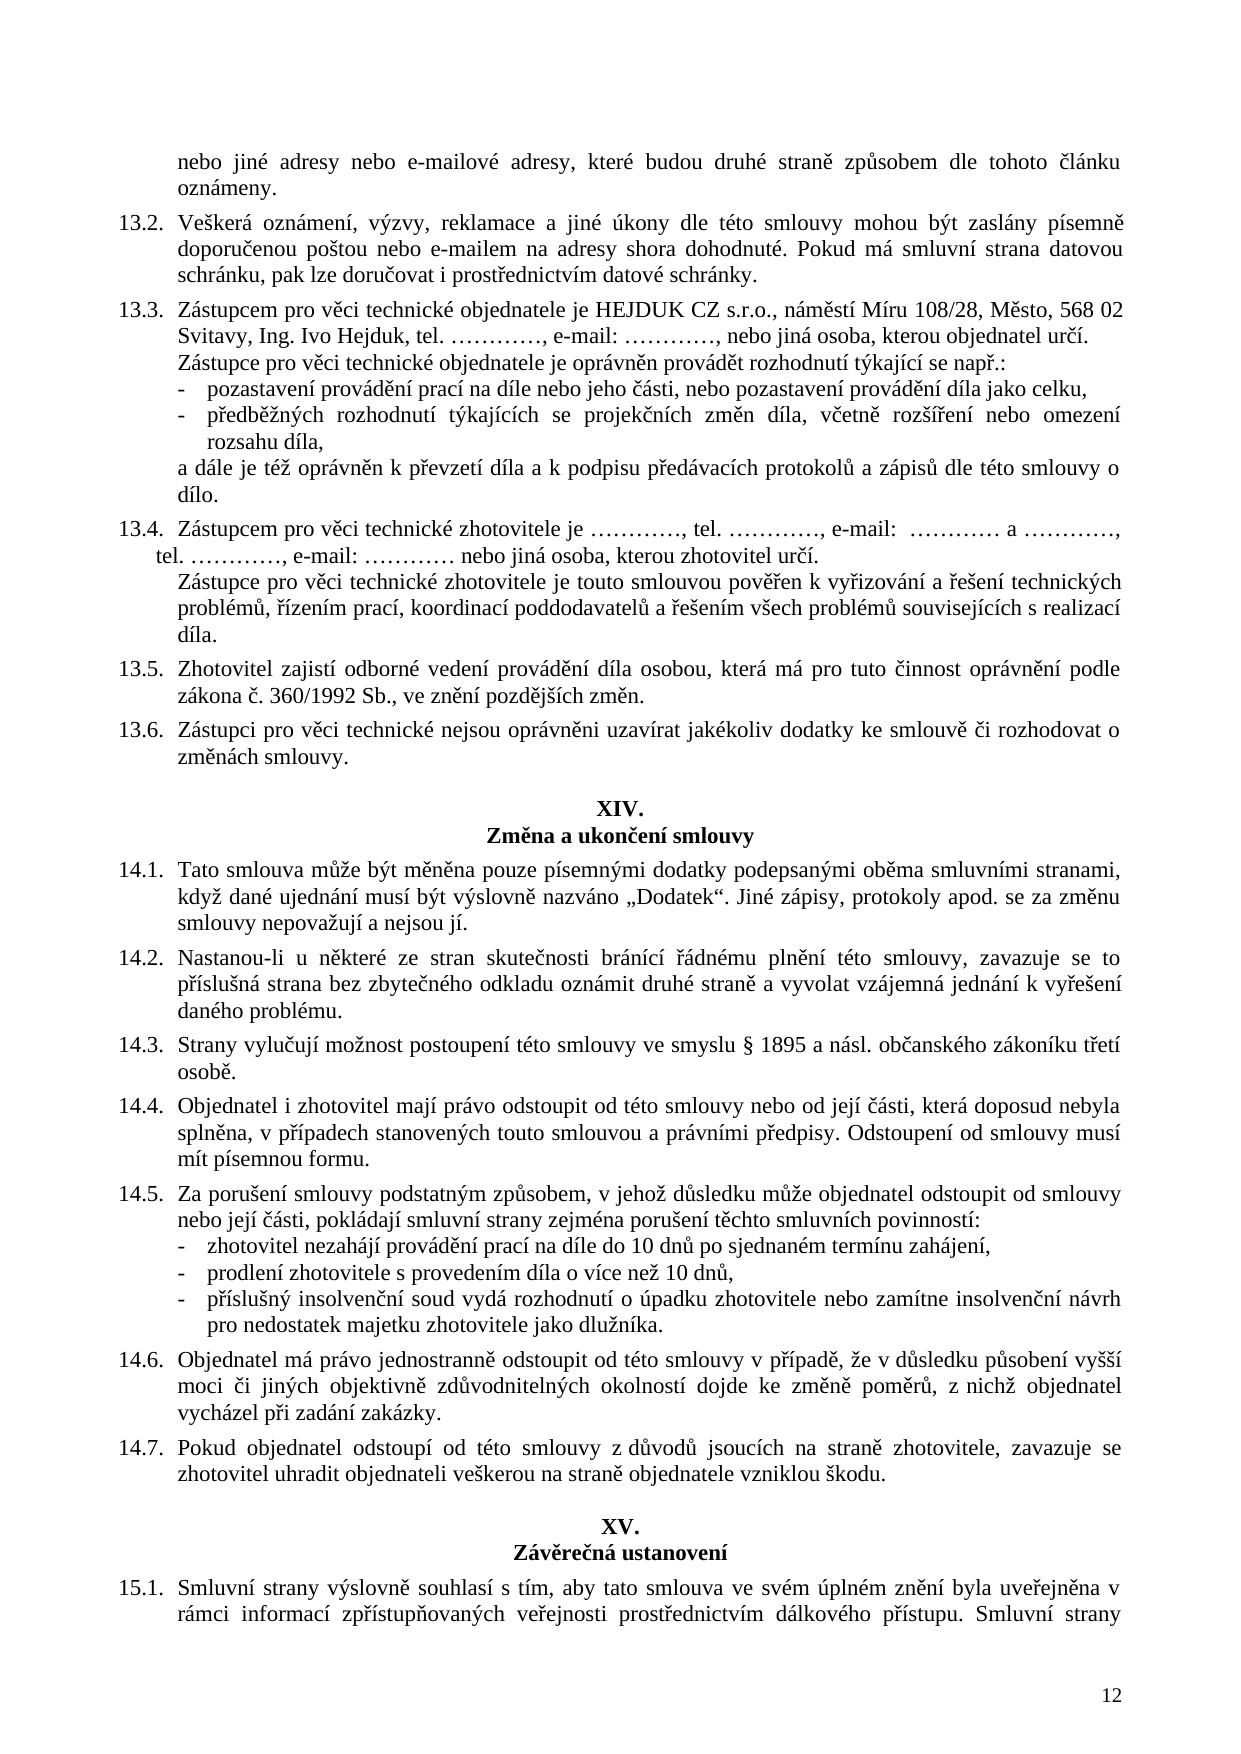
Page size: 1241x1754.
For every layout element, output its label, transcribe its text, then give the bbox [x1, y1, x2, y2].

text Závěrečná ustanovení [118, 1539, 1122, 1565]
text - pozastavení provádění prací na díle nebo jeho části, nebo pozastavení provádění díla jako celku, [177, 375, 1122, 402]
list zhotovitel nezahájí provádění prací na díle do 10 dnů po sjednaném termínu zahájení, [177, 1232, 1122, 1259]
text nebo jiné adresy nebo e-mailové adresy, které budou druhé straně způsobem dle tohoto článku oznámeny. [177, 148, 1122, 200]
list Veškerá oznámení, výzvy, reklamace a jiné úkony dle této smlouvy mohou být zaslány písemně doporučenou poštou nebo e-mailem na adresy shora dohodnuté. Pokud má smluvní strana datovou schránku, pak lze doručovat i prostřednictvím datové schránky. [118, 209, 1125, 288]
text XV. [118, 1513, 1122, 1539]
text Zástupce pro věci technické objednatele je oprávněn provádět rozhodnutí týkající se např.: [177, 349, 1137, 375]
list Strany vylučují možnost postoupení této smlouvy ve smyslu § 1895 a násl. občanského zákoníku třetí osobě. [118, 1031, 1122, 1084]
text - předběžných rozhodnutí týkajících se projekčních změn díla, včetně rozšíření nebo omezení rozsahu díla, [177, 402, 1122, 454]
list Zástupci pro věci technické nejsou oprávněni uzavírat jakékoliv dodatky ke smlouvě či rozhodovat o změnách smlouvy. [118, 716, 1122, 769]
list Zástupcem pro věci technické objednatele je HEJDUK CZ s.r.o., náměstí Míru 108/28, Město, 568 02 Svitavy, Ing. Ivo Hejduk, tel. …………, e-mail: …………, nebo jiná osoba, kterou objednatel určí. [118, 296, 1125, 349]
list příslušný insolvenční soud vydá rozhodnutí o úpadku zhotovitele nebo zamítne insolvenční návrh pro nedostatek majetku zhotovitele jako dlužníka. [177, 1285, 1122, 1338]
list Zástupcem pro věci technické zhotovitele je …………, tel. …………, e-mail: ………… a …………, tel. …………, e-mail: ………… nebo jiná osoba, kterou zhotovitel určí. [118, 515, 1122, 568]
text Změna a ukončení smlouvy [118, 822, 1122, 848]
list prodlení zhotovitele s provedením díla o více než 10 dnů, [177, 1259, 1122, 1285]
list Nastanou-li u některé ze stran skutečnosti bránící řádnému plnění této smlouvy, zavazuje se to příslušná strana bez zbytečného odkladu oznámit druhé straně a vyvolat vzájemná jednání k vyřešení daného problému. [118, 944, 1122, 1023]
list Zhotovitel zajistí odborné vedení provádění díla osobou, která má pro tuto činnost oprávnění podle zákona č. 360/1992 Sb., ve znění pozdějších změn. [118, 655, 1122, 708]
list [118, 1574, 1122, 1626]
text Zástupce pro věci technické zhotovitele je touto smlouvou pověřen k vyřizování a řešení technických problémů, řízením prací, koordinací poddodavatelů a řešením všech problémů souvisejících s realizací díla. [177, 568, 1122, 647]
list Za porušení smlouvy podstatným způsobem, v jehož důsledku může objednatel odstoupit od smlouvy nebo její části, pokládají smluvní strany zejména porušení těchto smluvních povinností: [118, 1180, 1122, 1232]
list Pokud objednatel odstoupí od této smlouvy z důvodů jsoucích na straně zhotovitele, zavazuje se zhotovitel uhradit objednateli veškerou na straně objednatele vzniklou škodu. [118, 1434, 1122, 1486]
list Objednatel i zhotovitel mají právo odstoupit od této smlouvy nebo od její části, která doposud nebyla splněna, v případech stanovených touto smlouvou a právními předpisy. Odstoupení od smlouvy musí mít písemnou formu. [118, 1092, 1122, 1171]
text a dále je též oprávněn k převzetí díla a k podpisu předávacích protokolů a zápisů dle této smlouvy o dílo. [177, 454, 1122, 507]
list Tato smlouva může být měněna pouze písemnými dodatky podepsanými oběma smluvními stranami, když dané ujednání musí být výslovně nazváno „Dodatek“. Jiné zápisy, protokoly apod. se za změnu smlouvy nepovažují a nejsou jí. [118, 857, 1122, 936]
text XIV. [118, 796, 1122, 822]
list Objednatel má právo jednostranně odstoupit od této smlouvy v případě, že v důsledku působení vyšší moci či jiných objektivně zdůvodnitelných okolností dojde ke změně poměrů, z nichž objednatel vycházel při zadání zakázky. [118, 1346, 1122, 1425]
